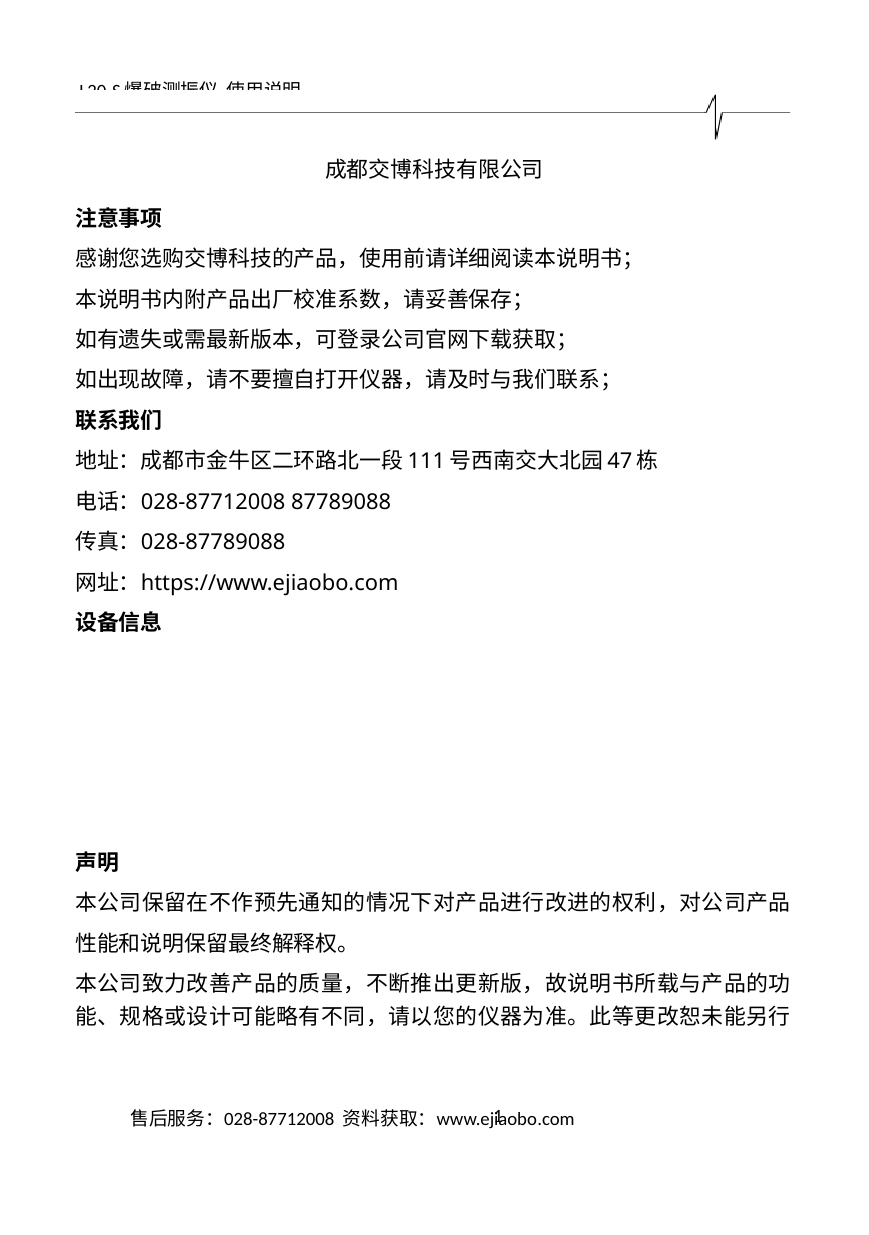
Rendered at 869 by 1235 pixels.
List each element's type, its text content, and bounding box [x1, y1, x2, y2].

list 如有遗失或需最新版本，可登录公司官网下载获取； [75, 322, 793, 354]
list 电话：028-87712008 87789088 [75, 483, 793, 516]
list 注意事项 [75, 200, 793, 233]
list 本说明书内附产品出厂校准系数，请妥善保存； [75, 281, 793, 314]
list 声明 [75, 844, 793, 877]
list 感谢您选购交博科技的产品，使用前请详细阅读本说明书； [75, 241, 793, 273]
list 网址：https://www.ejiaobo.com [75, 564, 793, 597]
list 地址：成都市金牛区二环路北一段111号西南交大北园47栋 [75, 443, 793, 475]
list 如出现故障，请不要擅自打开仪器，请及时与我们联系； [75, 362, 793, 394]
list 联系我们 [75, 402, 793, 435]
list 本公司保留在不作预先通知的情况下对产品进行改进的权利，对公司产品性能和说明保留最终解释权。 [75, 885, 793, 958]
list 传真：028-87789088 [75, 524, 793, 556]
text 成都交博科技有限公司 [75, 152, 793, 184]
list 本公司致力改善产品的质量，不断推出更新版，故说明书所载与产品的功能、规格或设计可能略有不同，请以您的仪器为准。此等更改恕未能另行通知，敬请谅解。 [75, 966, 793, 1031]
picture [75, 90, 793, 141]
list 设备信息 [75, 604, 793, 637]
